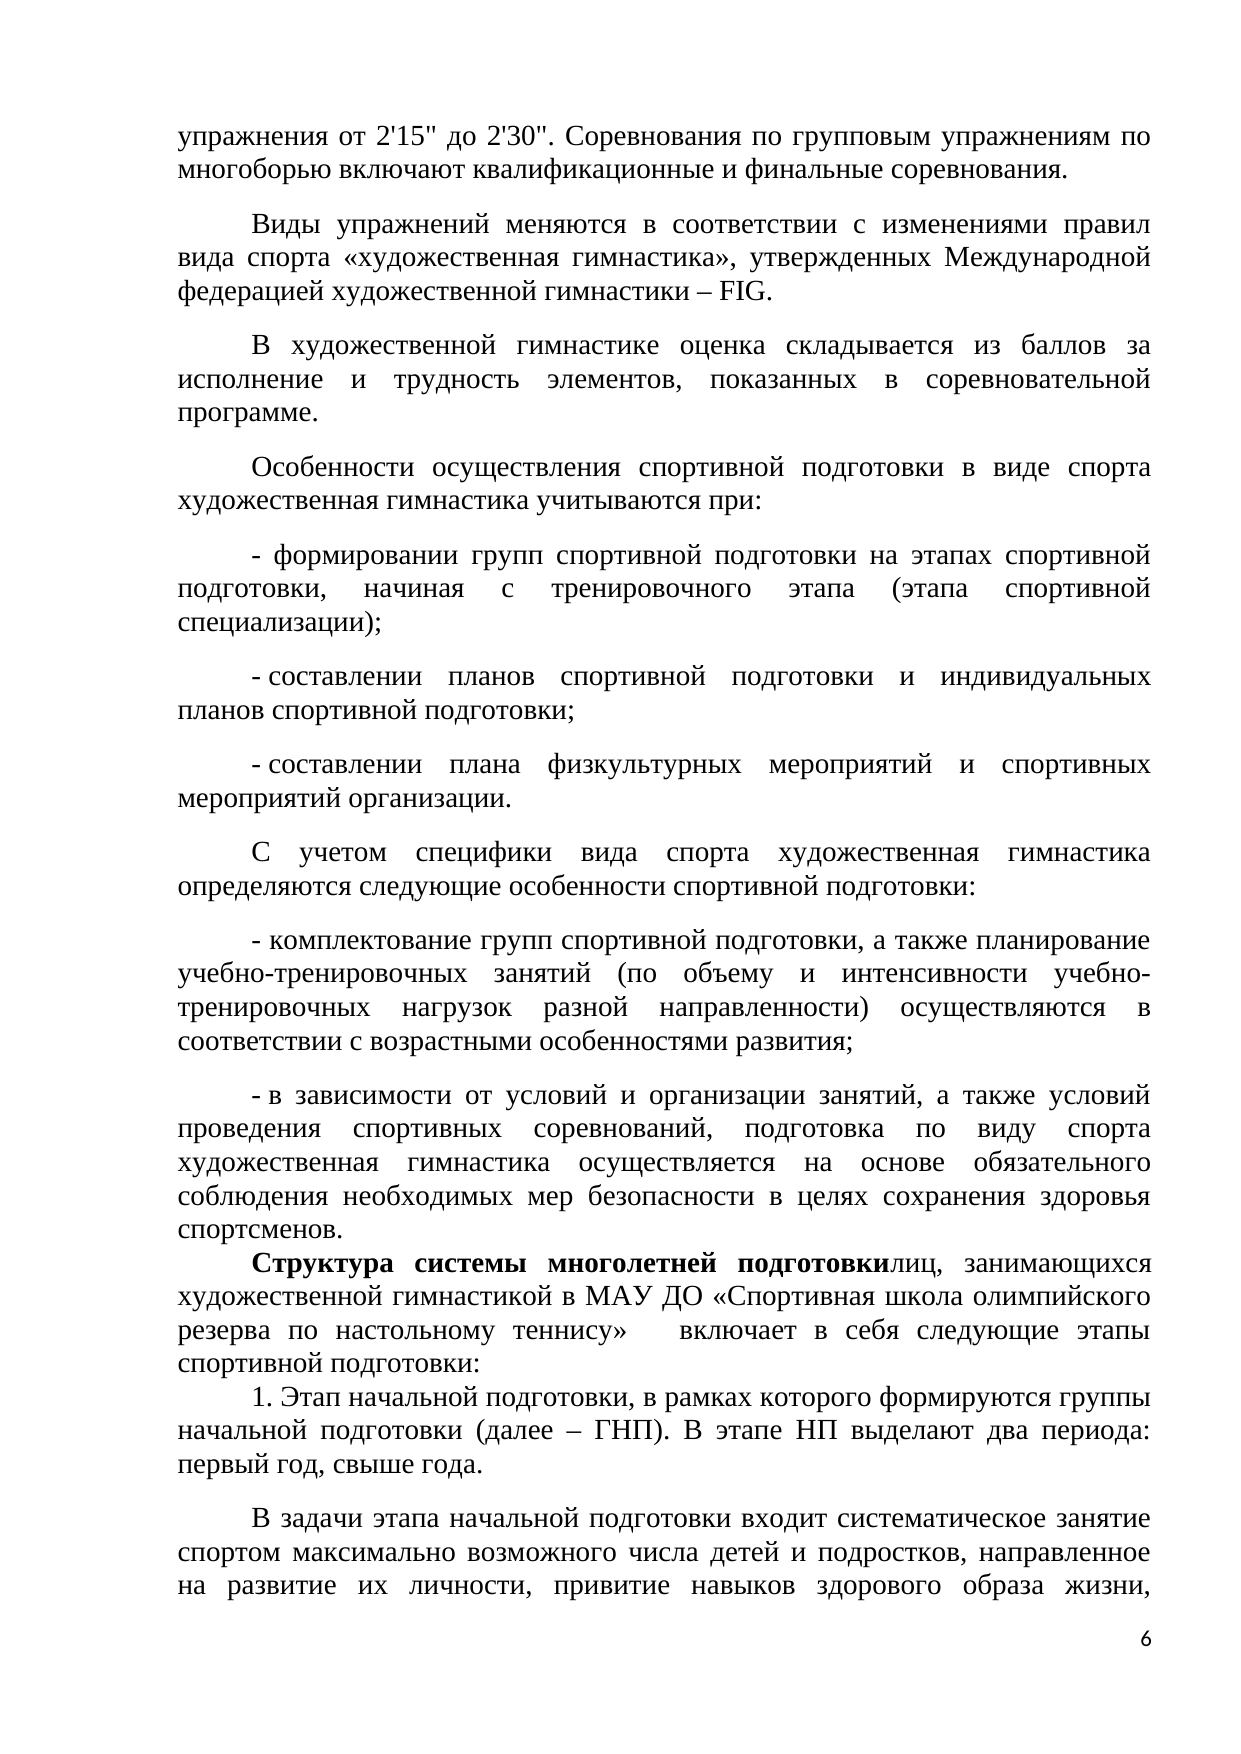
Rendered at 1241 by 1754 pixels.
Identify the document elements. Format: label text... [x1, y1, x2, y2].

text - составлении плана физкультурных мероприятий и спортивных мероприятий организации. [177, 746, 1152, 813]
text Особенности осуществления спортивной подготовки в виде спорта художественная гимнастика учитываются при: [177, 449, 1152, 516]
text В художественной гимнастике оценка складывается из баллов за исполнение и трудность элементов, показанных в соревновательной программе. [177, 327, 1152, 428]
text - в зависимости от условий и организации занятий, а также условий проведения спортивных соревнований, подготовка по виду спорта художественная гимнастика осуществляется на основе обязательного соблюдения необходимых мер безопасности в целях сохранения здоровья спортсменов. [177, 1077, 1152, 1245]
text - комплектование групп спортивной подготовки, а также планирование учебно-тренировочных занятий (по объему и интенсивности учебно-тренировочных нагрузок разной направленности) осуществляются в соответствии с возрастными особенностями развития; [177, 922, 1152, 1056]
text - формировании групп спортивной подготовки на этапах спортивной подготовки, начиная с тренировочного этапа (этапа спортивной специализации); [177, 537, 1152, 637]
text Структура системы многолетней подготовкилиц, занимающихся художественной гимнастикой в МАУ ДО «Спортивная школа олимпийского резерва по настольному теннису» включает в себя следующие этапы спортивной подготовки: [177, 1245, 1152, 1379]
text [177, 118, 1152, 185]
text С учетом специфики вида спорта художественная гимнастика определяются следующие особенности спортивной подготовки: [177, 834, 1152, 901]
text - составлении планов спортивной подготовки и индивидуальных планов спортивной подготовки; [177, 658, 1152, 725]
text 1. Этап начальной подготовки, в рамках которого формируются группы начальной подготовки (далее – ГНП). В этапе НП выделают два периода: первый год, свыше года. [177, 1379, 1152, 1479]
text Виды упражнений меняются в соответствии с изменениями правил вида спорта «художественная гимнастика», утвержденных Международной федерацией художественной гимнастики – FIG. [177, 206, 1152, 307]
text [177, 1500, 1152, 1601]
